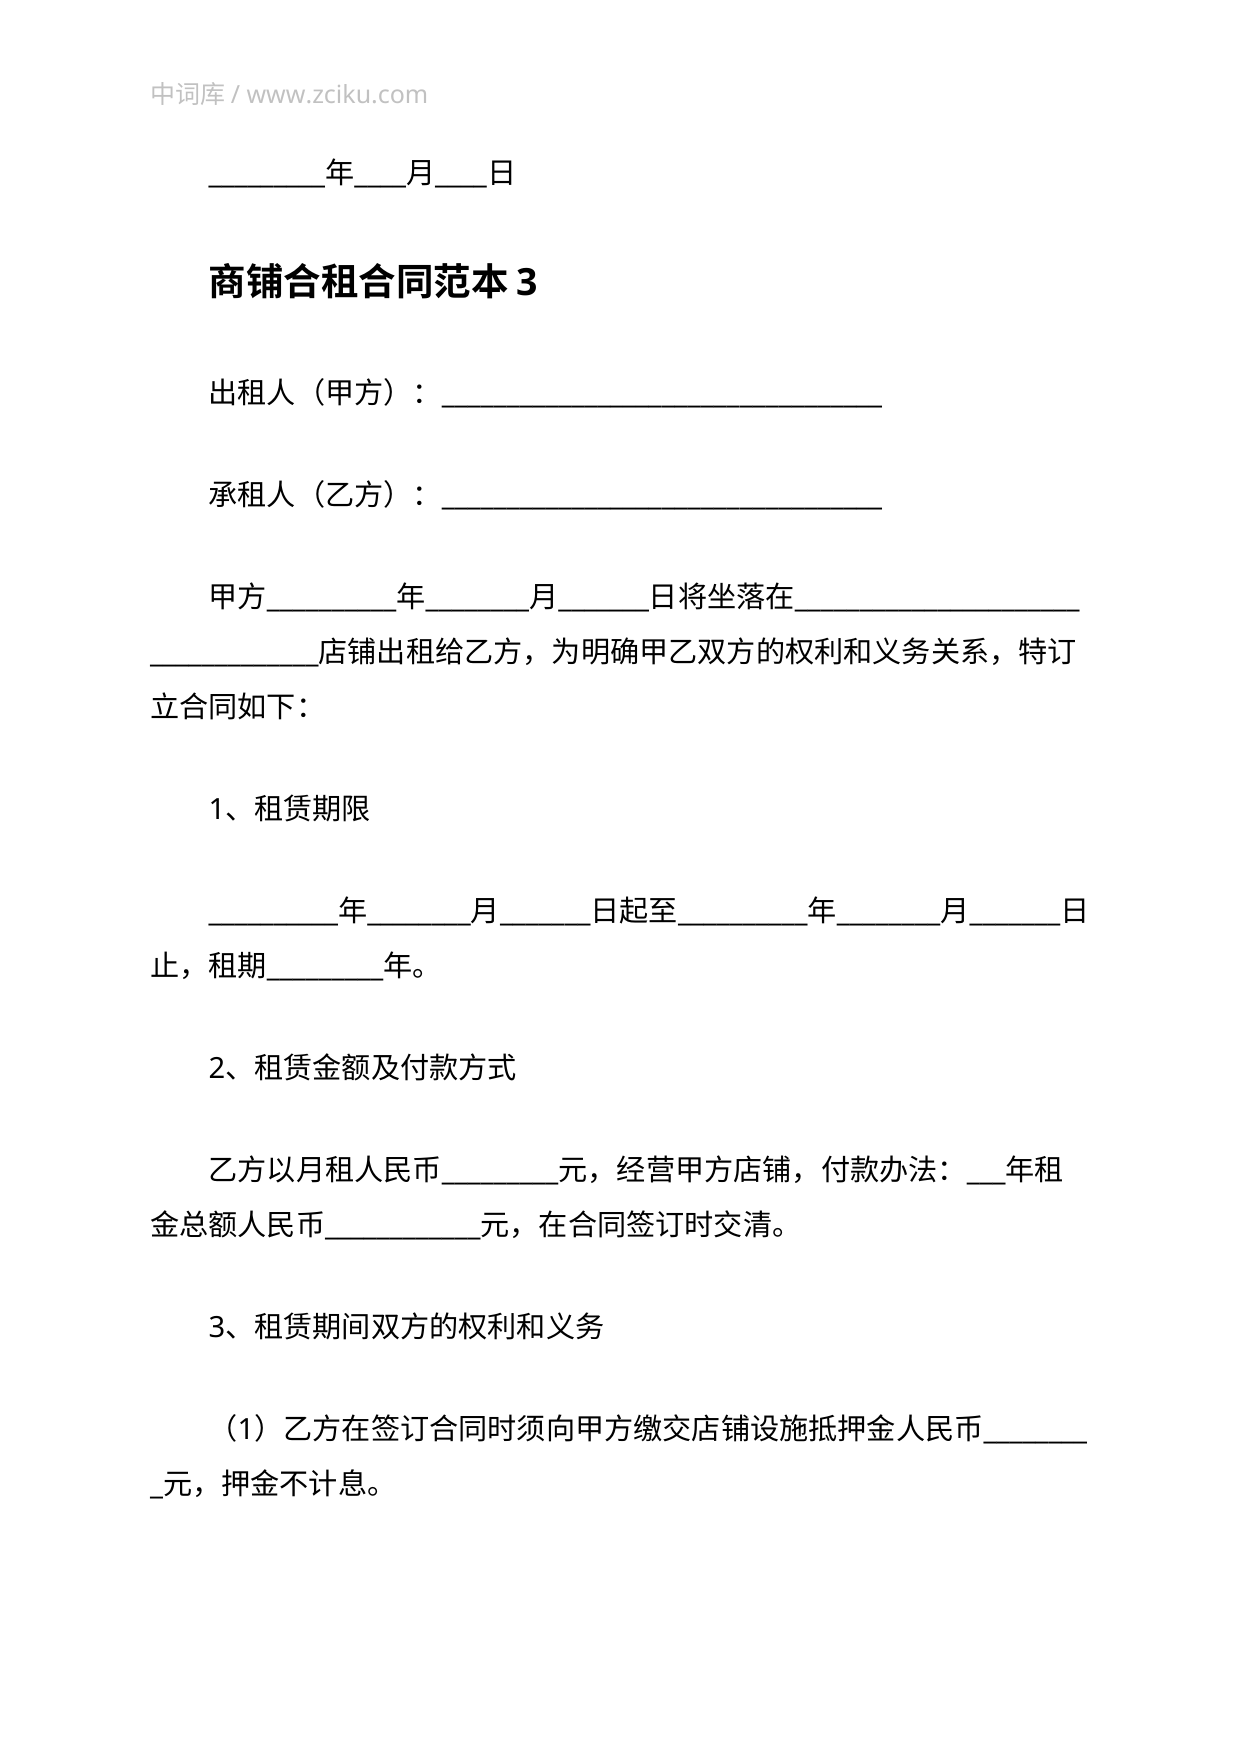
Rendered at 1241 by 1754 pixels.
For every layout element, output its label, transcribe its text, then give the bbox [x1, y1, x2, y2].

text 3、租赁期间双方的权利和义务 [150, 1303, 1090, 1346]
text 出租人（甲方）：__________________________________ [150, 369, 1090, 412]
text _________年____月____日 [150, 150, 1090, 192]
text 1、租赁期限 [150, 785, 1090, 828]
text 甲方__________年________月_______日将坐落在___________________________________店铺出租给乙方，为明确甲乙双方的权利和义务关系，特订立合同如下： [150, 573, 1090, 726]
text 乙方以月租人民币_________元，经营甲方店铺，付款办法：___年租金总额人民币____________元，在合同签订时交清。 [150, 1146, 1090, 1244]
text （1）乙方在签订合同时须向甲方缴交店铺设施抵押金人民币_________元，押金不计息。 [150, 1405, 1090, 1503]
text 商铺合租合同范本3 [150, 252, 1090, 306]
text __________年________月_______日起至__________年________月_______日止，租期_________年。 [150, 887, 1090, 985]
text 承租人（乙方）：__________________________________ [150, 472, 1090, 514]
text 2、租赁金额及付款方式 [150, 1044, 1090, 1087]
